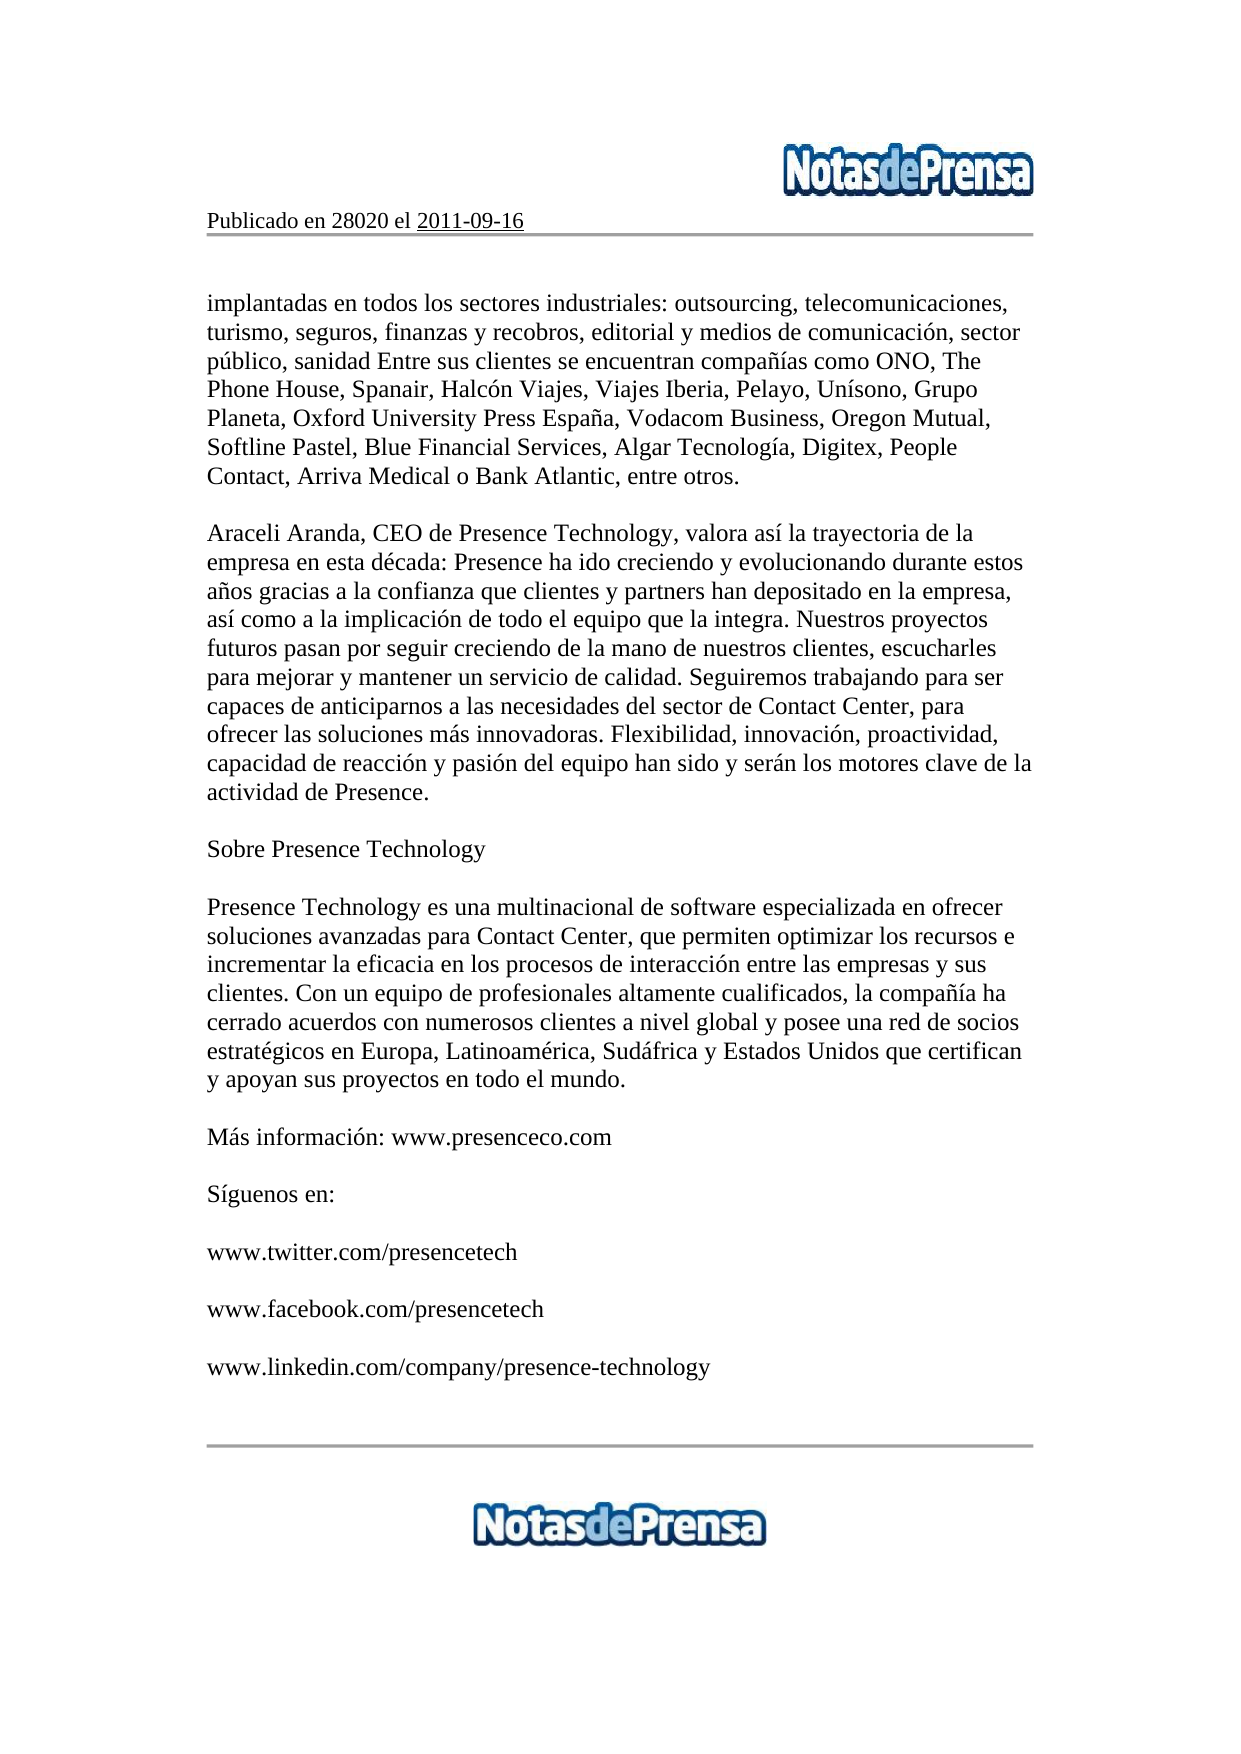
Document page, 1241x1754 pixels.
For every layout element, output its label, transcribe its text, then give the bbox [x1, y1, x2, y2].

picture [783, 142, 1034, 199]
picture [473, 1501, 767, 1548]
